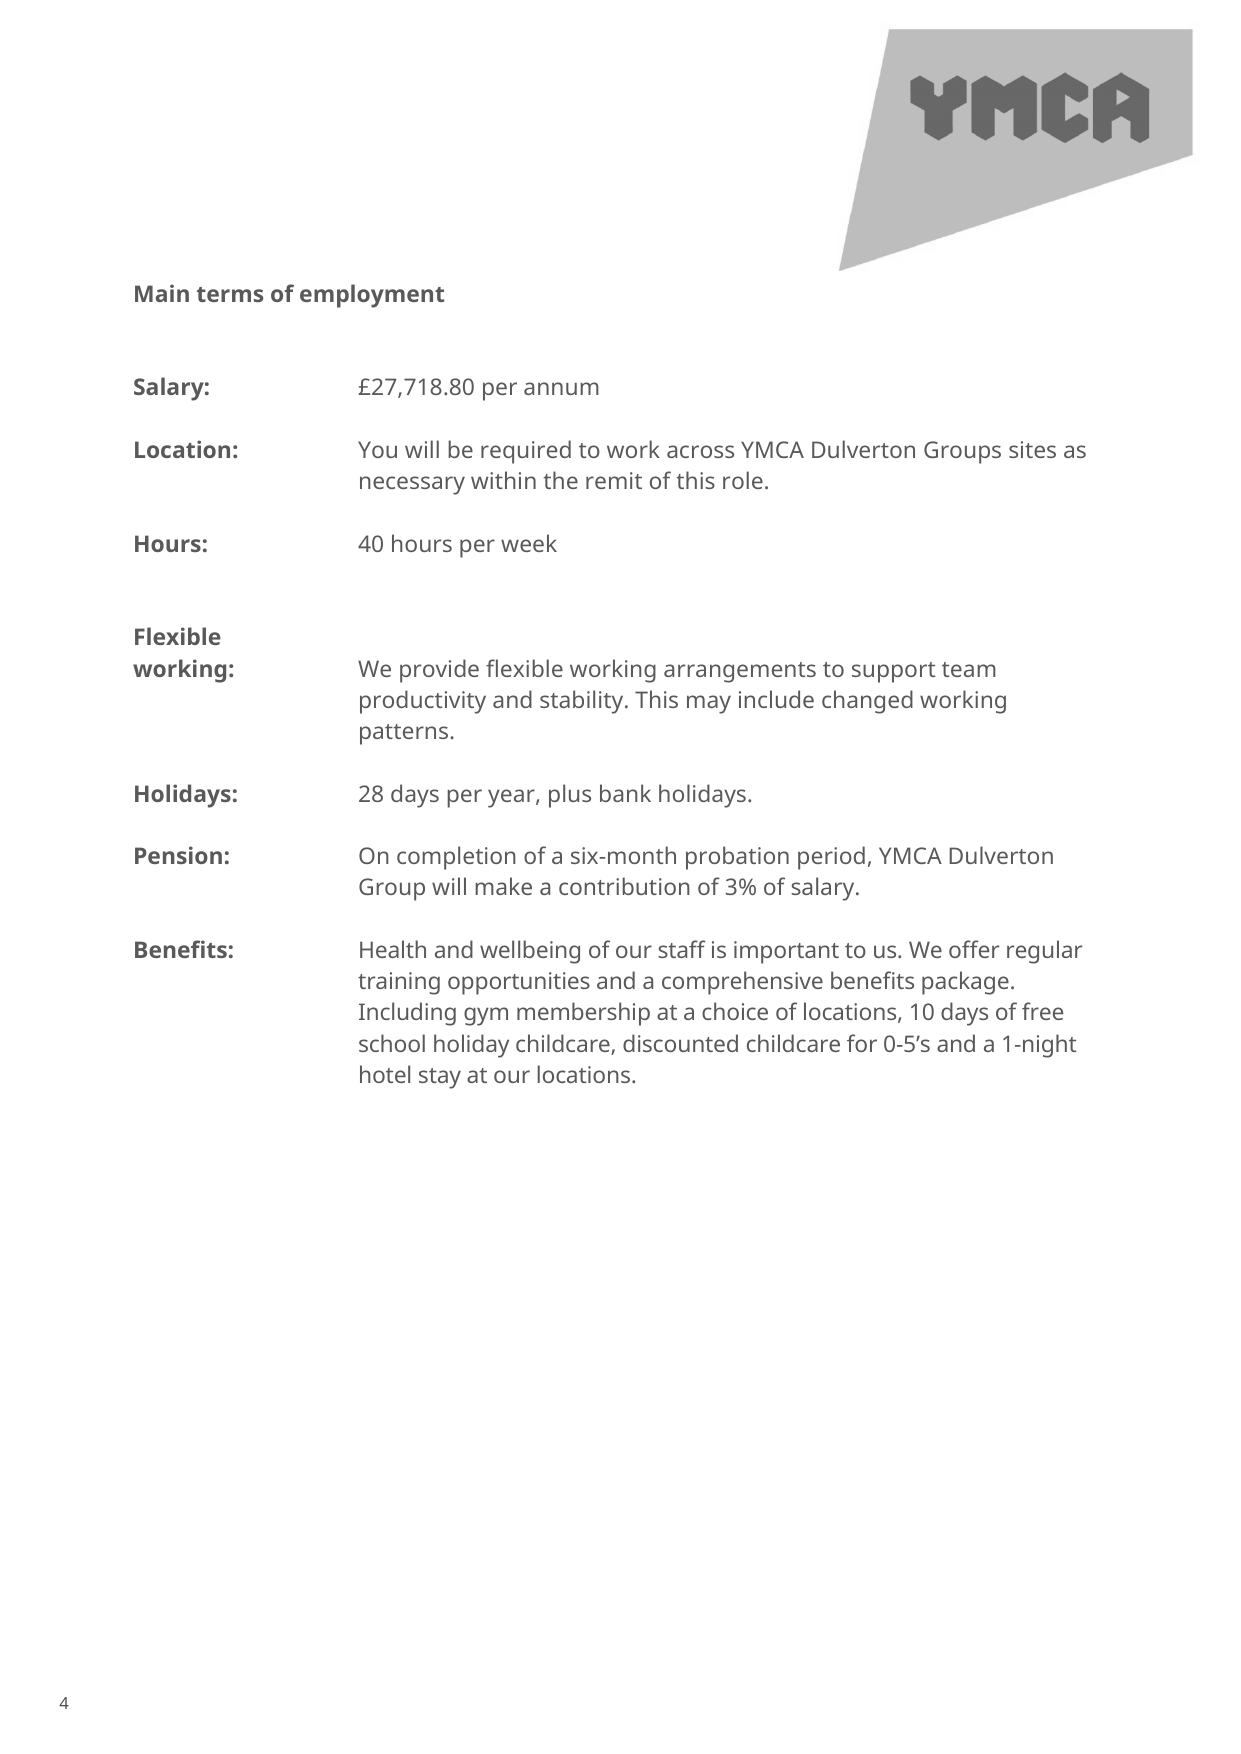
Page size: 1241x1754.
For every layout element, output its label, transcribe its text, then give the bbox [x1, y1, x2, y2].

text working: We provide flexible working arrangements to support team productivity and stability. This may include changed working patterns. [133, 653, 1093, 746]
text Main terms of employment [133, 278, 1093, 309]
text Pension: On completion of a six-month probation period, YMCA Dulverton Group will make a contribution of 3% of salary. [133, 840, 1093, 903]
text Holidays: 28 days per year, plus bank holidays. [133, 778, 1093, 809]
text Salary: £27,718.80 per annum [133, 371, 1093, 403]
text Benefits: Health and wellbeing of our staff is important to us. We offer regular training opportunities and a comprehensive benefits package. Including gym membership at a choice of locations, 10 days of free school holiday childcare, discounted childcare for 0-5’s and a 1-night hotel stay at our locations. [133, 934, 1093, 1090]
text Location: You will be required to work across YMCA Dulverton Groups sites as necessary within the remit of this role. [133, 434, 1093, 496]
text Flexible [133, 621, 1093, 653]
text Hours: 40 hours per week [133, 528, 1093, 559]
